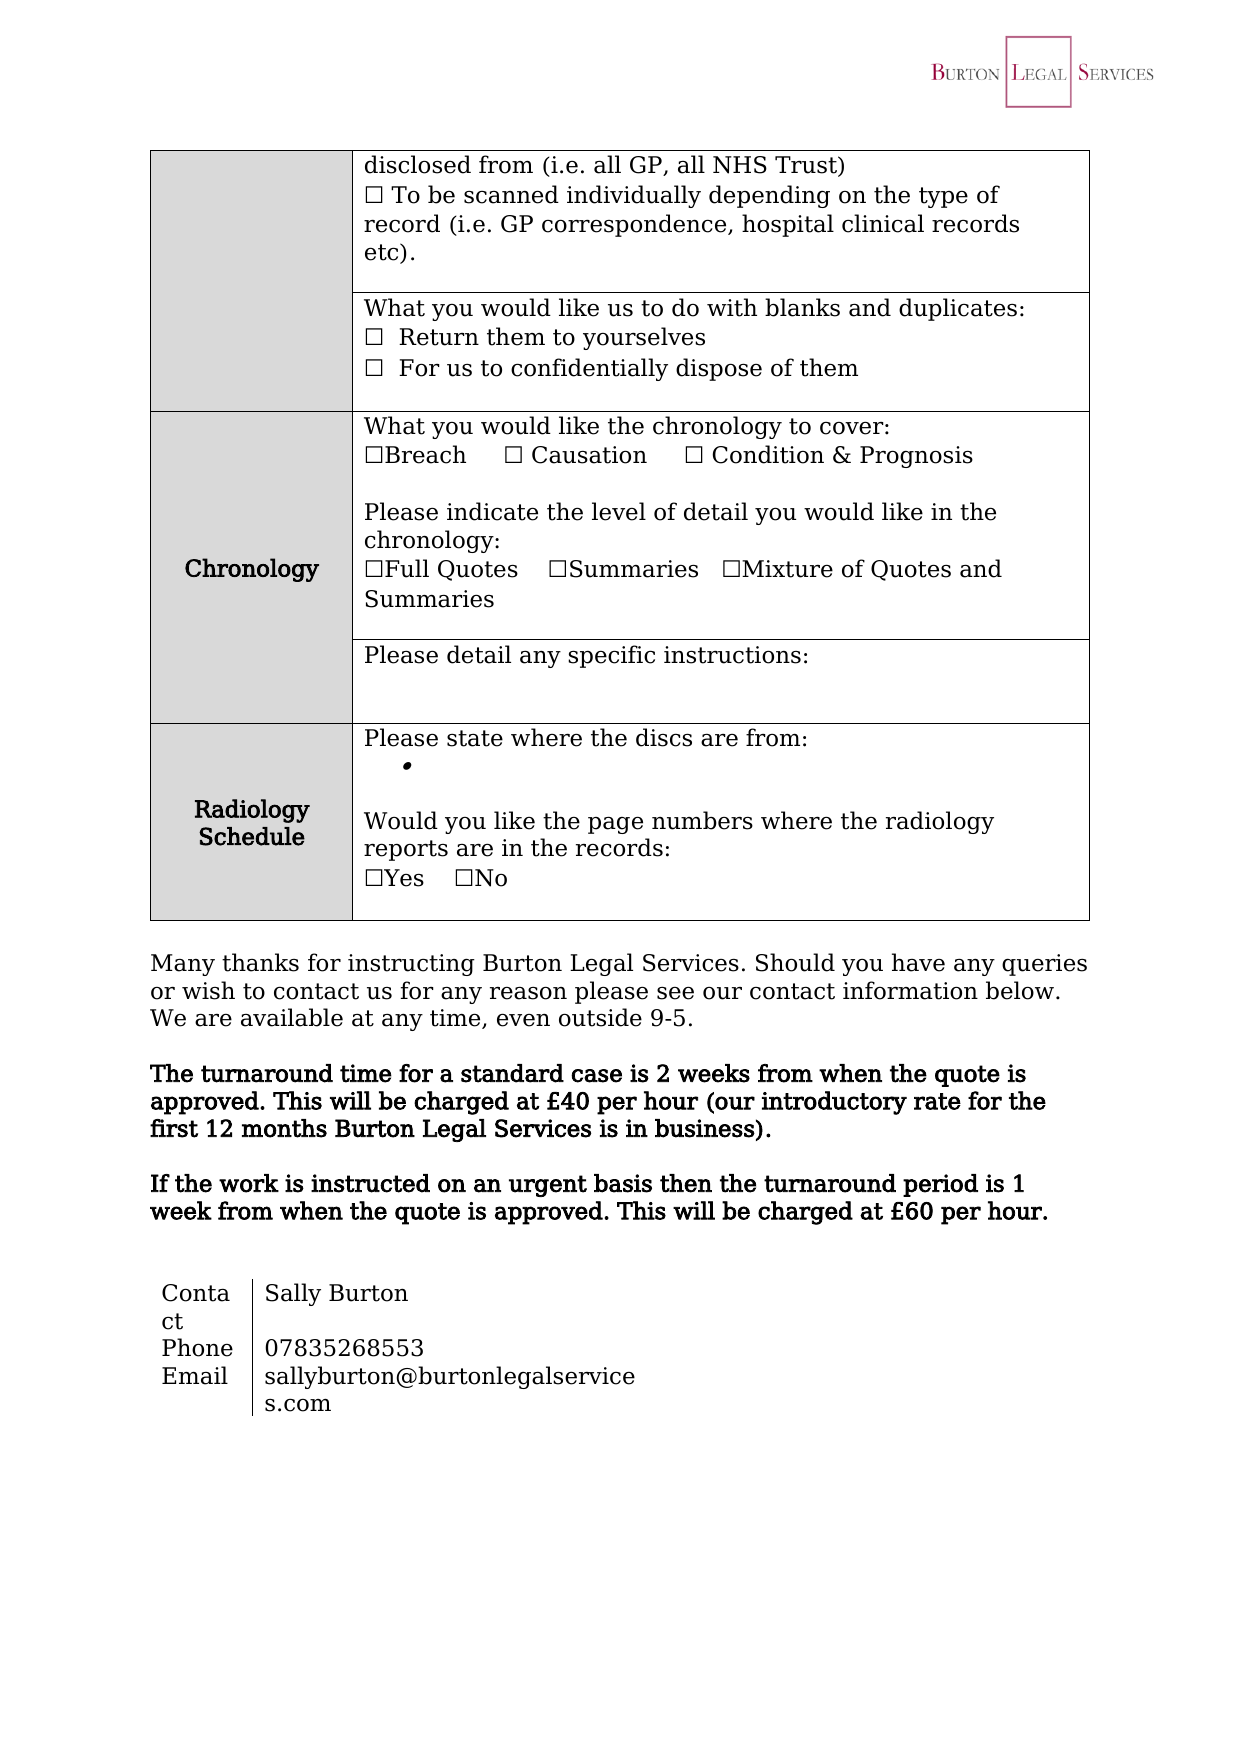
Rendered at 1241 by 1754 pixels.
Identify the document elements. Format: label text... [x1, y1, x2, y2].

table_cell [353, 151, 1089, 292]
text Many thanks for instructing Burton Legal Services. Should you have any queries or wish to contact us for any reason please see our contact information below. We are available at any time, even outside 9-5. [150, 949, 1090, 1031]
table_cell What you would like us to do with blanks and duplicates: Return them to yourselves For us to confidentially dispose of them [353, 293, 1089, 411]
table_cell 07835268553 [253, 1334, 652, 1361]
table_cell Email [150, 1361, 252, 1416]
text If the work is instructed on an urgent basis then the turnaround period is 1 week from when the quote is approved. This will be charged at £60 per hour. [150, 1169, 1090, 1224]
table_cell Please state where the discs are from: Would you like the page numbers where the radiology reports are in the records: Yes No [353, 724, 1089, 920]
table_cell What you would like the chronology to cover: Breach Causation Condition & Prognosis Please indicate the level of detail you would like in the chronology: Full Quotes Summaries Mixture of Quotes and Summaries [353, 412, 1089, 639]
table_header Contact [150, 1279, 252, 1334]
table_cell Chronology [151, 412, 352, 723]
table_cell sallyburton@burtonlegalservices.com [253, 1361, 652, 1416]
table_cell Radiology Schedule [151, 724, 352, 920]
table_cell Please detail any specific instructions: [353, 640, 1089, 723]
text The turnaround time for a standard case is 2 weeks from when the quote is approved. This will be charged at £40 per hour (our introductory rate for the first 12 months Burton Legal Services is in business). [150, 1059, 1090, 1141]
table_header Sally Burton [253, 1279, 652, 1334]
picture [923, 25, 1159, 116]
table_cell Phone [150, 1334, 252, 1361]
